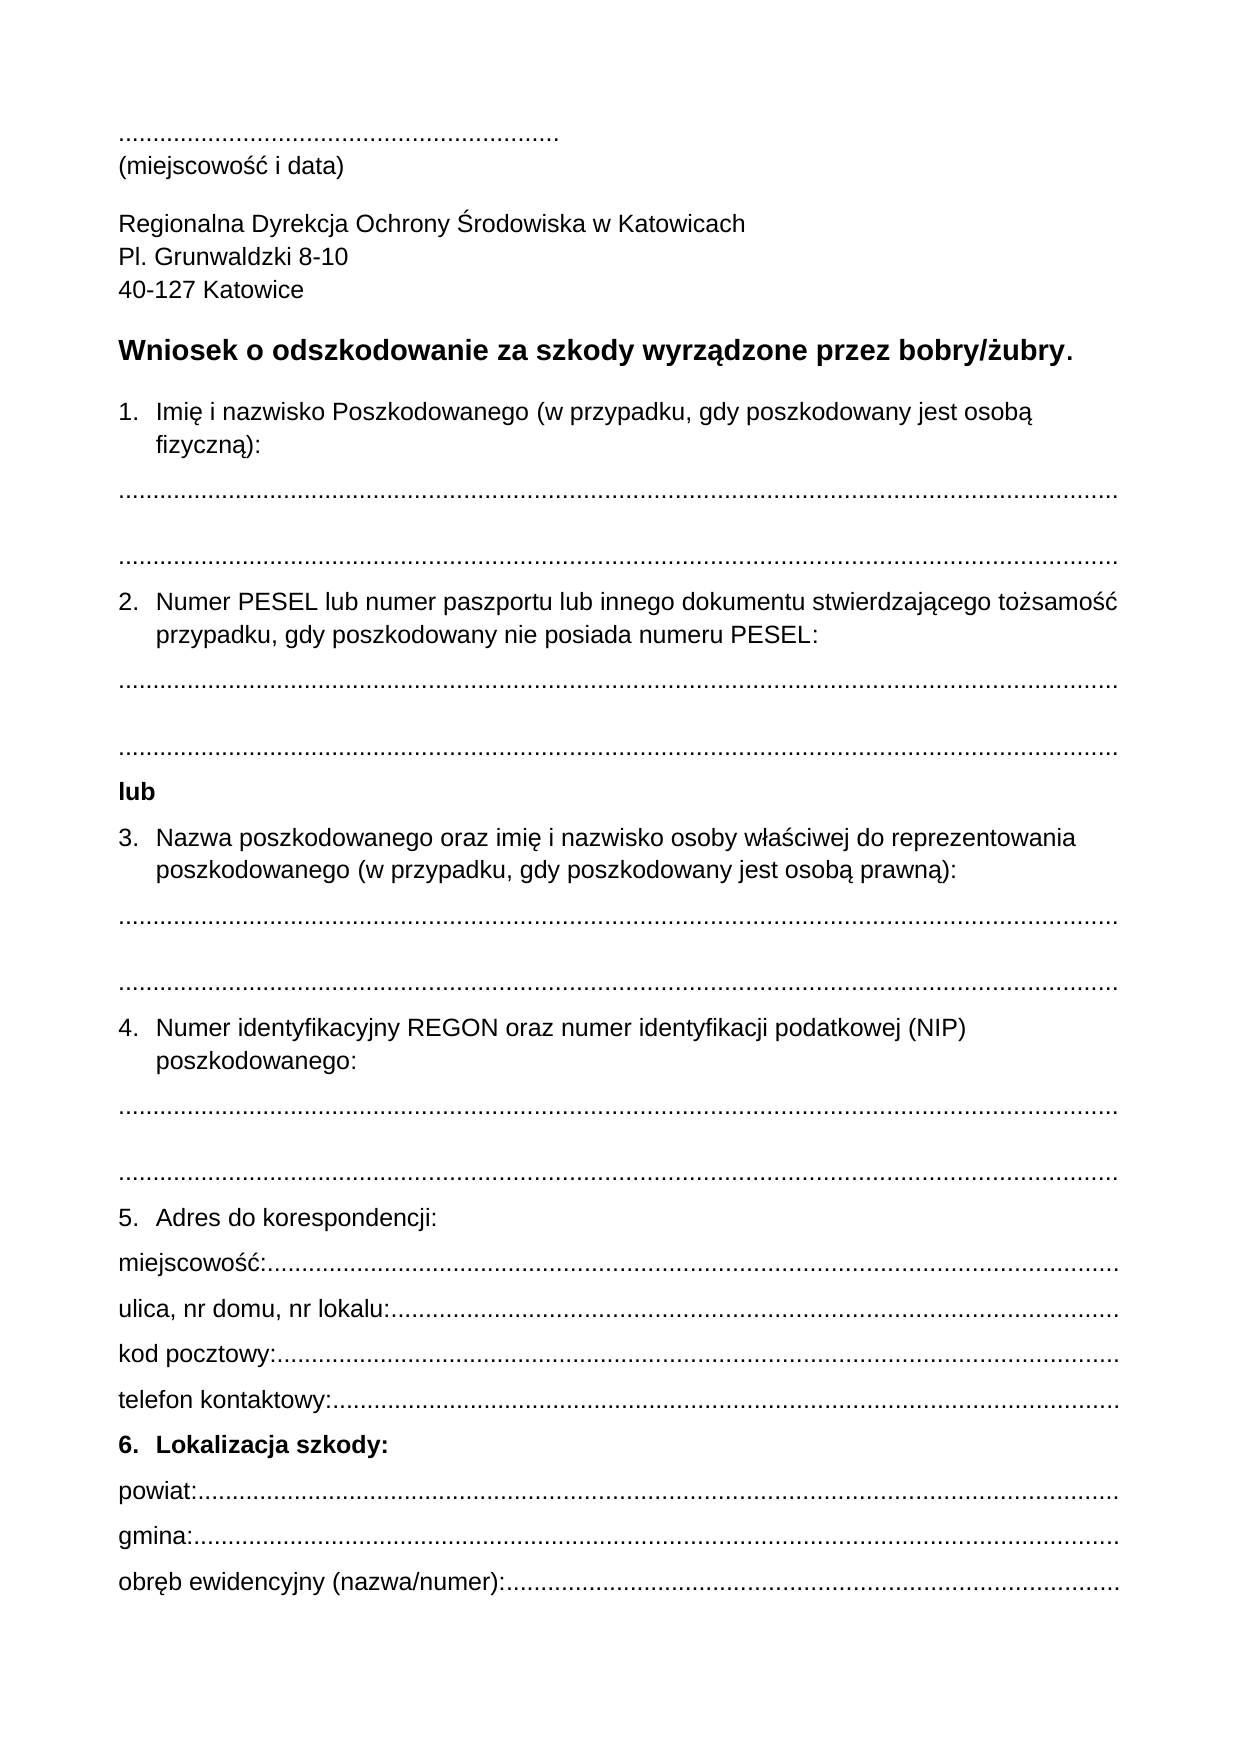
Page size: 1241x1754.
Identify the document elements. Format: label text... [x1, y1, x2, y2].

text gmina: [118, 1521, 1122, 1550]
text miejscowość: [118, 1248, 1122, 1277]
list Imię i nazwisko Poszkodowanego (w przypadku, gdy poszkodowany jest osobą fizyczną): [118, 397, 1122, 458]
text telefon kontaktowy: [118, 1385, 1122, 1413]
text Regionalna Dyrekcja Ochrony Środowiska w Katowicach Pl. Grunwaldzki 8-10 40-127 Katowice [118, 209, 1122, 304]
text lub [118, 777, 1122, 806]
title Wniosek o odszkodowanie za szkody wyrządzone przez bobry/żubry. [118, 333, 1122, 367]
text powiat: [118, 1476, 1122, 1504]
text (miejscowość i data) [118, 118, 1122, 180]
list Lokalizacja szkody: [118, 1430, 1122, 1459]
list Numer PESEL lub numer paszportu lub innego dokumentu stwierdzającego tożsamość przypadku, gdy poszkodowany nie posiada numeru PESEL: [118, 587, 1122, 649]
text kod pocztowy: [118, 1339, 1122, 1368]
list Nazwa poszkodowanego oraz imię i nazwisko osoby właściwej do reprezentowania poszkodowanego (w przypadku, gdy poszkodowany jest osobą prawną): [118, 822, 1122, 884]
text ulica, nr domu, nr lokalu: [118, 1294, 1122, 1322]
list Numer identyfikacyjny REGON oraz numer identyfikacji podatkowej (NIP) poszkodowanego: [118, 1013, 1122, 1074]
list Adres do korespondencji: [118, 1203, 1122, 1231]
text obręb ewidencyjny (nazwa/numer): [118, 1567, 1122, 1596]
